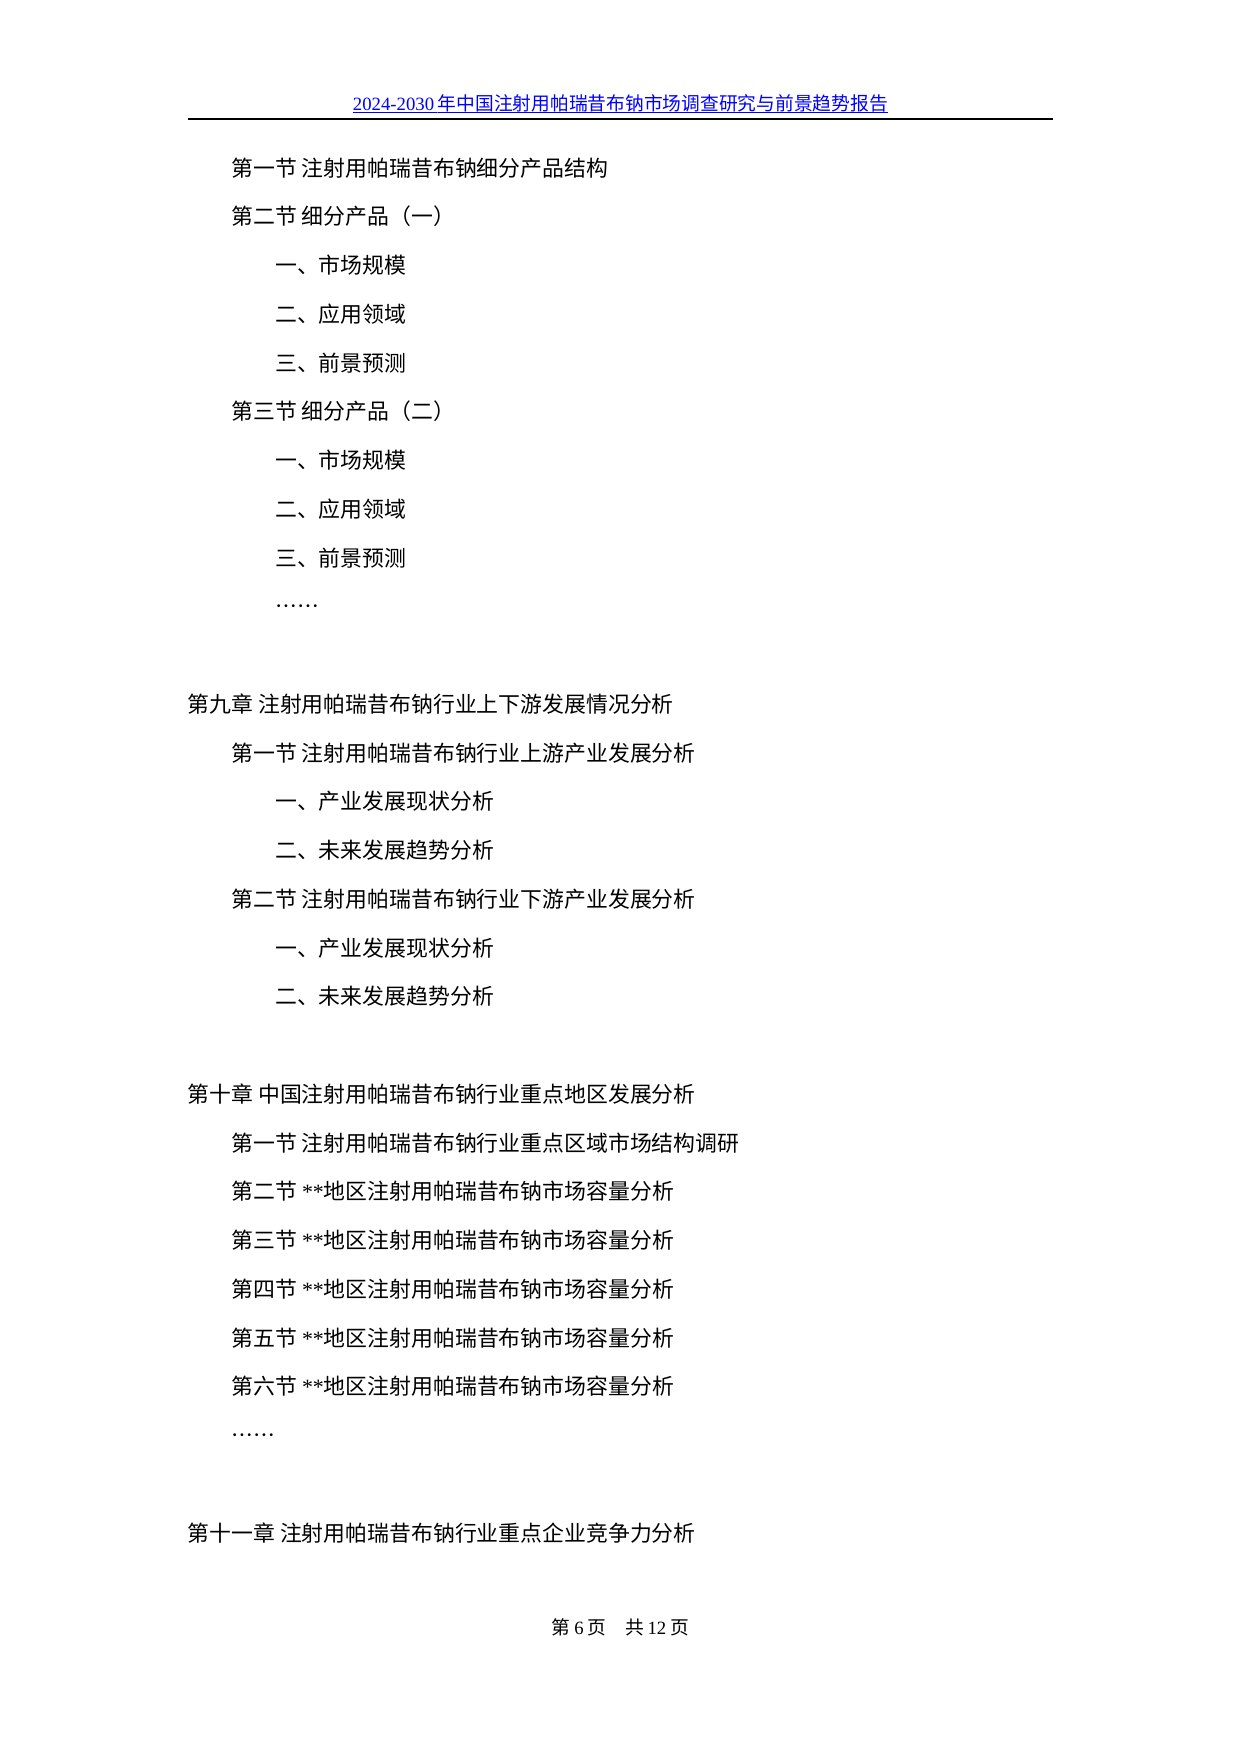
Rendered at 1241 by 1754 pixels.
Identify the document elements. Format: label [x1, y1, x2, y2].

text [187, 150, 1053, 1548]
